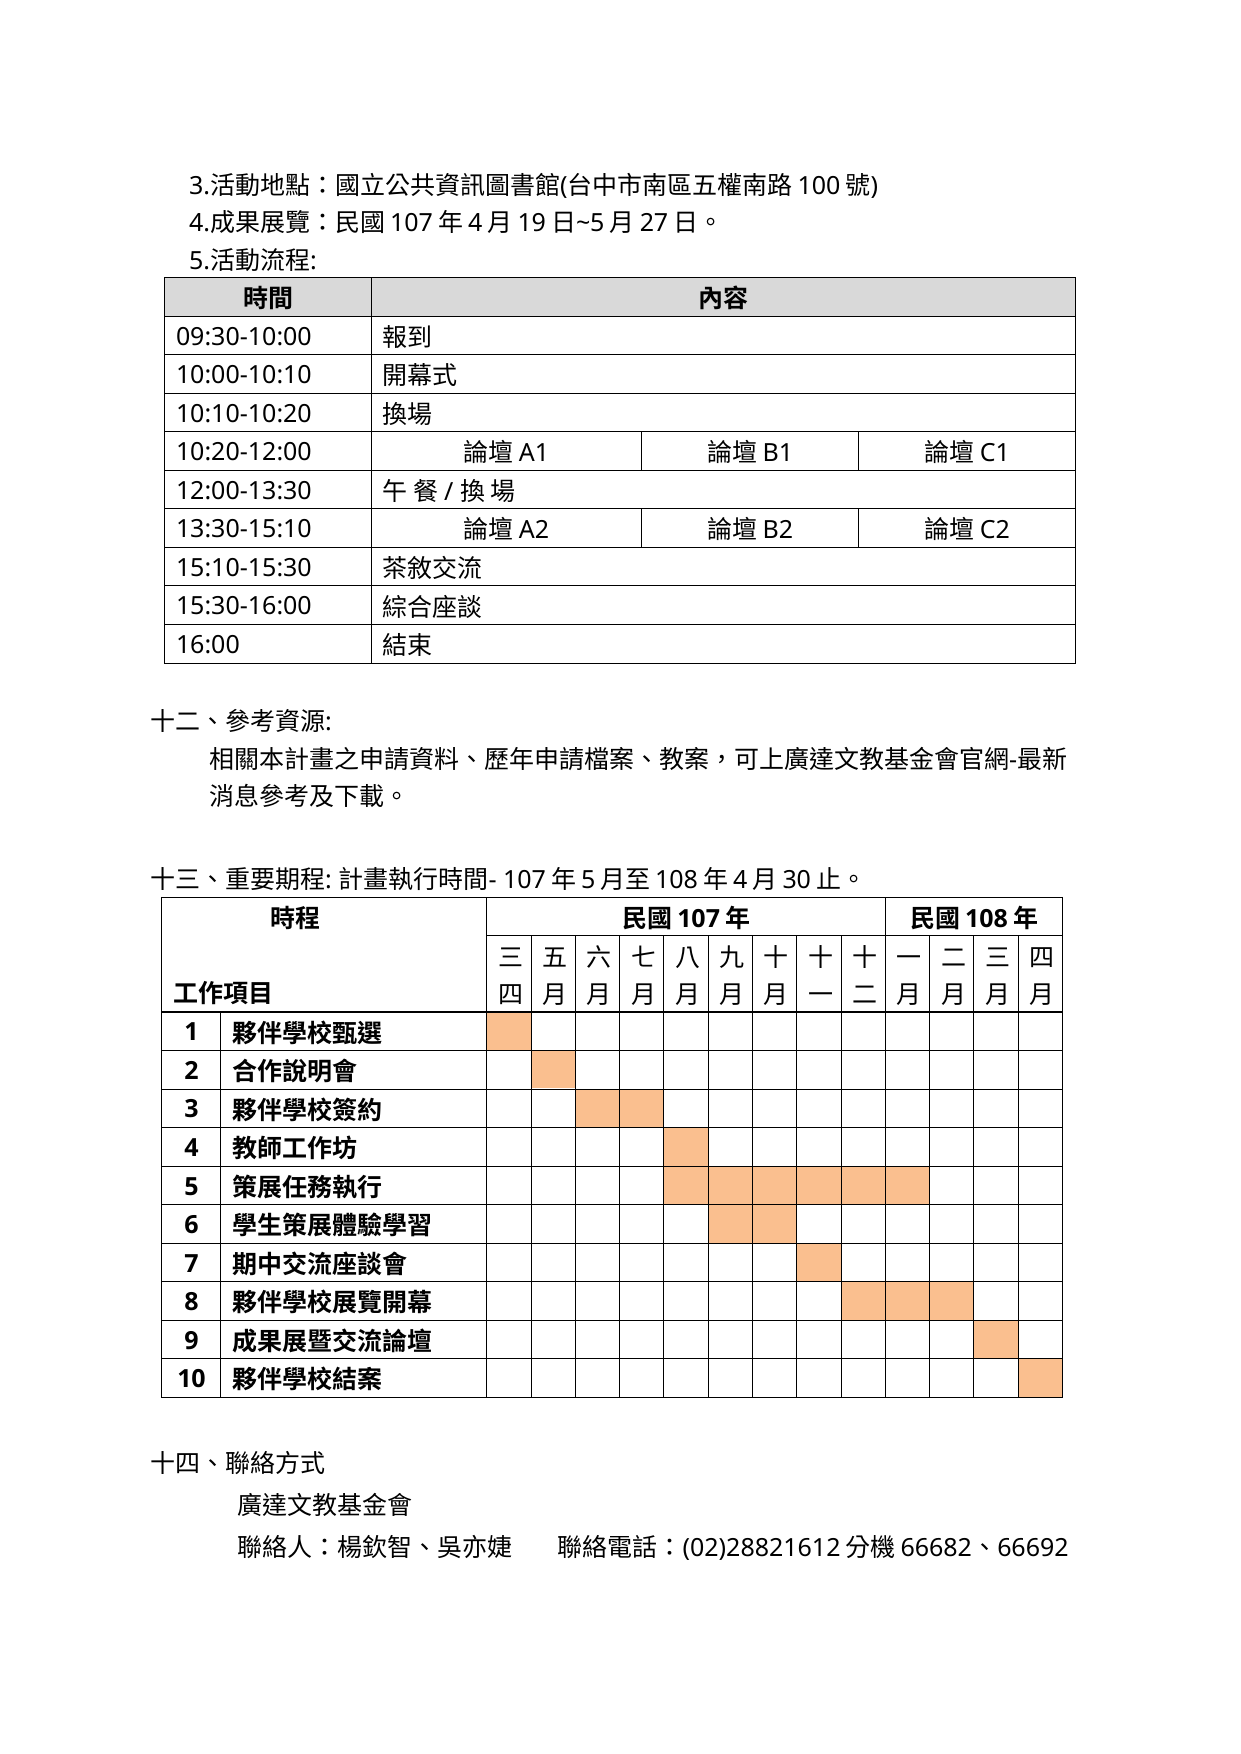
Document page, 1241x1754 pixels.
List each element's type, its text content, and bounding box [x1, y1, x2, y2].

table_cell [842, 1051, 885, 1088]
table_cell [842, 1359, 885, 1397]
table_cell [709, 1013, 752, 1050]
table_cell [664, 1013, 708, 1050]
table_cell [797, 1013, 841, 1050]
table_cell [709, 1321, 752, 1358]
table_cell [930, 1282, 973, 1320]
table_cell [664, 1167, 708, 1204]
table_cell [1019, 1128, 1062, 1166]
table_cell [886, 1167, 929, 1204]
table_cell [974, 1013, 1018, 1050]
table_cell 15:30-16:00 [165, 586, 371, 624]
table_cell [532, 1013, 575, 1050]
table_cell [1019, 1321, 1062, 1358]
table_cell [576, 1321, 619, 1358]
table_cell 七月 [620, 936, 663, 1011]
table_cell [797, 1205, 841, 1243]
table_cell [1019, 1090, 1062, 1127]
table_cell [487, 1244, 531, 1281]
table_cell [1019, 1359, 1062, 1397]
table_cell 三 四 [487, 936, 531, 1011]
table_cell 開幕式 [372, 355, 1075, 393]
table_cell [753, 1205, 796, 1243]
table_cell [576, 1244, 619, 1281]
table_cell 八月 [664, 936, 708, 1011]
table_cell [576, 1051, 619, 1088]
table_cell 換場 [372, 394, 1075, 431]
table_cell [709, 1167, 752, 1204]
table_cell [842, 1321, 885, 1358]
table_cell [576, 1282, 619, 1320]
table_cell [886, 1205, 929, 1243]
table_cell [532, 1282, 575, 1320]
table_header 時程 工作項目 [162, 898, 486, 1011]
table_cell [974, 1321, 1018, 1358]
table_cell [842, 1013, 885, 1050]
table_cell [620, 1321, 663, 1358]
table_cell [886, 1051, 929, 1088]
table_cell [709, 1090, 752, 1127]
table_cell 夥伴學校結案 [221, 1359, 486, 1397]
table_cell [753, 1359, 796, 1397]
text 十二、參考資源: [150, 701, 1090, 738]
table_cell [886, 1244, 929, 1281]
table_cell 結束 [372, 625, 1075, 662]
table_cell [797, 1090, 841, 1127]
table_cell [797, 1167, 841, 1204]
table_header 時間 [165, 278, 371, 316]
text 4.成果展覽：民國107年4月19日~5月27日。 [150, 202, 1090, 239]
table_cell 6 [162, 1205, 220, 1243]
table_cell [532, 1359, 575, 1397]
table_cell [487, 1013, 531, 1050]
table_cell [974, 1167, 1018, 1204]
table_cell 夥伴學校簽約 [221, 1090, 486, 1127]
table_cell [709, 1244, 752, 1281]
table_cell 報到 [372, 317, 1075, 354]
table_cell [930, 1090, 973, 1127]
table_cell 論壇B2 [642, 509, 858, 547]
text 十四、聯絡方式 [150, 1439, 1090, 1481]
table_cell [709, 1205, 752, 1243]
table_cell 論壇C1 [859, 432, 1075, 470]
table_cell 10:00-10:10 [165, 355, 371, 393]
table_cell [930, 1128, 973, 1166]
table_cell 16:00 [165, 625, 371, 662]
table_cell 午 餐 / 換 場 [372, 471, 1075, 508]
table_cell [842, 1282, 885, 1320]
table_cell 論壇A1 [372, 432, 641, 470]
table_cell 合作說明會 [221, 1051, 486, 1088]
table_cell [930, 1205, 973, 1243]
table_cell [753, 1282, 796, 1320]
table_cell [974, 1051, 1018, 1088]
table_cell [930, 1321, 973, 1358]
table_cell 期中交流座談會 [221, 1244, 486, 1281]
table_cell [487, 1321, 531, 1358]
table_cell [620, 1013, 663, 1050]
table_cell 3 [162, 1090, 220, 1127]
text 相關本計畫之申請資料、歷年申請檔案、教案，可上廣達文教基金會官網-最新消息參考及下載。 [209, 738, 1090, 813]
table_cell [620, 1205, 663, 1243]
table_cell [886, 1321, 929, 1358]
table_cell 10:20-12:00 [165, 432, 371, 470]
table_cell 2 [162, 1051, 220, 1088]
table_cell [487, 1128, 531, 1166]
table_cell 8 [162, 1282, 220, 1320]
table_cell [797, 1051, 841, 1088]
table_cell [753, 1090, 796, 1127]
table_cell [532, 1128, 575, 1166]
table_cell [1019, 1167, 1062, 1204]
table_cell [620, 1051, 663, 1088]
table_cell 十月 [753, 936, 796, 1011]
table_cell 9 [162, 1321, 220, 1358]
table_cell [797, 1244, 841, 1281]
table_cell [576, 1167, 619, 1204]
table_cell [487, 1051, 531, 1088]
table_cell [842, 1244, 885, 1281]
table_cell [842, 1128, 885, 1166]
table_cell 5 [162, 1167, 220, 1204]
table_cell [930, 1359, 973, 1397]
table_cell [886, 1128, 929, 1166]
table_cell [487, 1359, 531, 1397]
text 5.活動流程: [150, 239, 1090, 277]
table_cell [1019, 1205, 1062, 1243]
table_cell 夥伴學校展覽開幕 [221, 1282, 486, 1320]
table_cell 二月 [930, 936, 973, 1011]
table_cell [664, 1244, 708, 1281]
table_cell 三月 [974, 936, 1018, 1011]
table_cell [620, 1359, 663, 1397]
table_cell [797, 1359, 841, 1397]
table_cell [1019, 1051, 1062, 1088]
table_cell [487, 1205, 531, 1243]
table_cell [664, 1359, 708, 1397]
table_cell [620, 1167, 663, 1204]
table_header 民國107年 [487, 898, 885, 935]
table_cell [532, 1051, 575, 1088]
table_cell [1019, 1282, 1062, 1320]
table_cell [664, 1128, 708, 1166]
table_header 民國108年 [886, 898, 1062, 935]
table_cell [974, 1090, 1018, 1127]
table_cell [886, 1090, 929, 1127]
table_cell [886, 1013, 929, 1050]
table_cell [532, 1090, 575, 1127]
table_cell 10 [162, 1359, 220, 1397]
table_cell [974, 1128, 1018, 1166]
table_cell [620, 1128, 663, 1166]
table_cell 7 [162, 1244, 220, 1281]
table_cell [974, 1282, 1018, 1320]
table_cell [753, 1321, 796, 1358]
table_cell [620, 1090, 663, 1127]
table_cell [664, 1051, 708, 1088]
table_cell [532, 1205, 575, 1243]
table_cell [753, 1013, 796, 1050]
table_cell [620, 1244, 663, 1281]
table_cell 夥伴學校甄選 [221, 1013, 486, 1050]
table_cell 12:00-13:30 [165, 471, 371, 508]
table_cell [532, 1321, 575, 1358]
table_cell 策展任務執行 [221, 1167, 486, 1204]
text 3.活動地點：國立公共資訊圖書館(台中市南區五權南路100號) [150, 164, 1090, 202]
table_cell [664, 1321, 708, 1358]
table_cell [709, 1359, 752, 1397]
table_cell 論壇B1 [642, 432, 858, 470]
table_cell [797, 1321, 841, 1358]
table_cell 六月 [576, 936, 619, 1011]
table_cell [842, 1205, 885, 1243]
table_cell [753, 1128, 796, 1166]
table_cell 四月 [1019, 936, 1062, 1011]
table_cell [974, 1359, 1018, 1397]
table_cell 學生策展體驗學習 [221, 1205, 486, 1243]
table_cell [664, 1282, 708, 1320]
table_cell [576, 1205, 619, 1243]
text 十三、重要期程: 計畫執行時間- 107年5月至108年4月30止。 [150, 855, 1090, 897]
table_header 內容 [372, 278, 1075, 316]
table_cell [576, 1128, 619, 1166]
table_cell [487, 1167, 531, 1204]
table_cell 教師工作坊 [221, 1128, 486, 1166]
table_cell [886, 1282, 929, 1320]
table_cell [576, 1359, 619, 1397]
table_cell [709, 1128, 752, 1166]
table_cell [930, 1167, 973, 1204]
table_cell [886, 1359, 929, 1397]
table_cell [974, 1205, 1018, 1243]
table_cell [753, 1167, 796, 1204]
table_cell [753, 1244, 796, 1281]
table_cell 13:30-15:10 [165, 509, 371, 547]
table_cell 論壇C2 [859, 509, 1075, 547]
table_cell [842, 1090, 885, 1127]
table_cell [930, 1051, 973, 1088]
table_cell [797, 1282, 841, 1320]
table_cell [620, 1282, 663, 1320]
table_cell [1019, 1013, 1062, 1050]
table_cell [709, 1282, 752, 1320]
table_cell 九月 [709, 936, 752, 1011]
table_cell 綜合座談 [372, 586, 1075, 624]
table_cell [487, 1282, 531, 1320]
table_cell [930, 1244, 973, 1281]
table_cell [1019, 1244, 1062, 1281]
table_cell 茶敘交流 [372, 548, 1075, 585]
text 聯絡人：楊欽智、吳亦婕 聯絡電話：(02)28821612分機66682、66692 [150, 1523, 1090, 1564]
table_cell [532, 1244, 575, 1281]
table_cell [532, 1167, 575, 1204]
table_cell 10:10-10:20 [165, 394, 371, 431]
table_cell [664, 1205, 708, 1243]
table_cell 十一 [797, 936, 841, 1011]
table_cell [576, 1013, 619, 1050]
table_cell 論壇A2 [372, 509, 641, 547]
table_cell [576, 1090, 619, 1127]
table_cell [753, 1051, 796, 1088]
table_cell 15:10-15:30 [165, 548, 371, 585]
table_cell 五月 [532, 936, 575, 1011]
table_cell [487, 1090, 531, 1127]
table_cell [709, 1051, 752, 1088]
table_cell 1 [162, 1013, 220, 1050]
table_cell 4 [162, 1128, 220, 1166]
text 廣達文教基金會 [150, 1481, 1090, 1523]
table_cell [974, 1244, 1018, 1281]
table_cell 一月 [886, 936, 929, 1011]
table_cell [664, 1090, 708, 1127]
table_cell 成果展暨交流論壇 [221, 1321, 486, 1358]
table_cell [842, 1167, 885, 1204]
table_cell 十二 [842, 936, 885, 1011]
table_cell [797, 1128, 841, 1166]
table_cell [930, 1013, 973, 1050]
table_cell 09:30-10:00 [165, 317, 371, 354]
